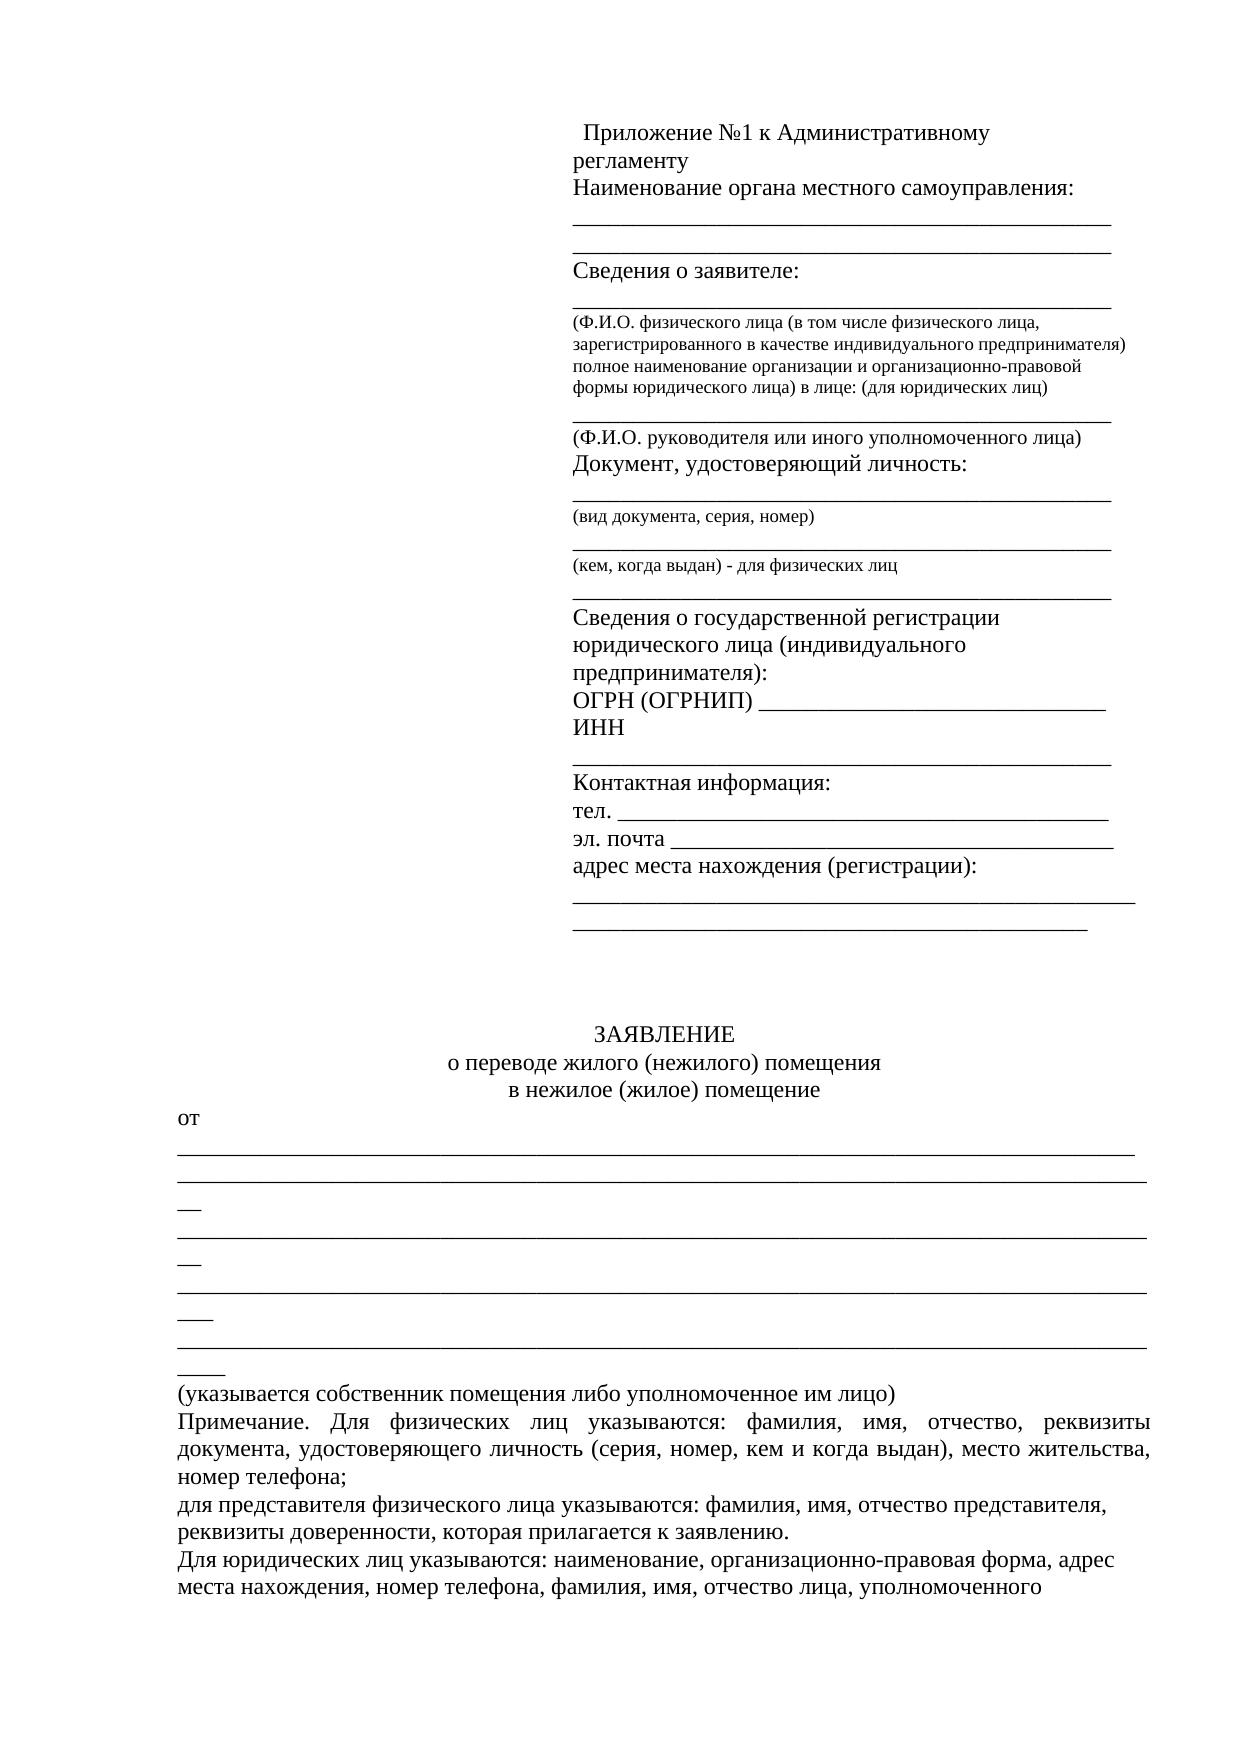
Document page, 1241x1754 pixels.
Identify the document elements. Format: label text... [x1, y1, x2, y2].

table_header регламенту Наименование органа местного самоуправления: _____________________________________________ _____________________________________________ [561, 146, 1152, 256]
table_cell ОГРН (ОГРНИП) _____________________________ ИНН _____________________________________________ Контактная информация: тел. _________________________________________ эл. почта _____________________________________ адрес места нахождения (регистрации): __________________________________________________________________________________________ [561, 686, 1152, 934]
text ___________________________________________________________________________________ [177, 1213, 1152, 1269]
text Примечание. Для физических лиц указываются: фамилия, имя, отчество, реквизиты документа, удостоверяющего личность (серия, номер, кем и когда выдан), место жительства, номер телефона; [177, 1407, 1152, 1489]
text (указывается собственник помещения либо уполномоченное им лицо) [177, 1379, 1152, 1407]
text ____________________________________________________________________________________ [177, 1269, 1152, 1324]
table_cell Сведения о заявителе: _____________________________________________ (Ф.И.О. физического лица (в том числе физического лица, зарегистрированного в качестве индивидуального предпринимателя) полное наименование организации и организационно-правовой формы юридического лица) в лице: (для юридических лиц) _____________________________________________ (Ф.И.О. руководителя или иного уполномоченного лица) Документ, удостоверяющий личность: _____________________________________________ (вид документа, серия, номер) _____________________________________________ (кем, когда выдан) - для физических лиц _____________________________________________ Сведения о государственной регистрации юридического лица (индивидуального предпринимателя): [561, 256, 1152, 686]
text ___________________________________________________________________________________ [177, 1158, 1152, 1213]
text от ________________________________________________________________________________ [177, 1103, 1152, 1158]
text о переводе жилого (нежилого) помещения [177, 1048, 1152, 1076]
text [177, 1545, 1152, 1600]
text для представителя физического лица указываются: фамилия, имя, отчество представителя, реквизиты доверенности, которая прилагается к заявлению. [177, 1489, 1152, 1545]
text Приложение №1 к Административному [177, 118, 1152, 146]
text _____________________________________________________________________________________ [177, 1324, 1152, 1379]
text ЗАЯВЛЕНИЕ [177, 1020, 1152, 1048]
text в нежилое (жилое) помещение [177, 1076, 1152, 1103]
